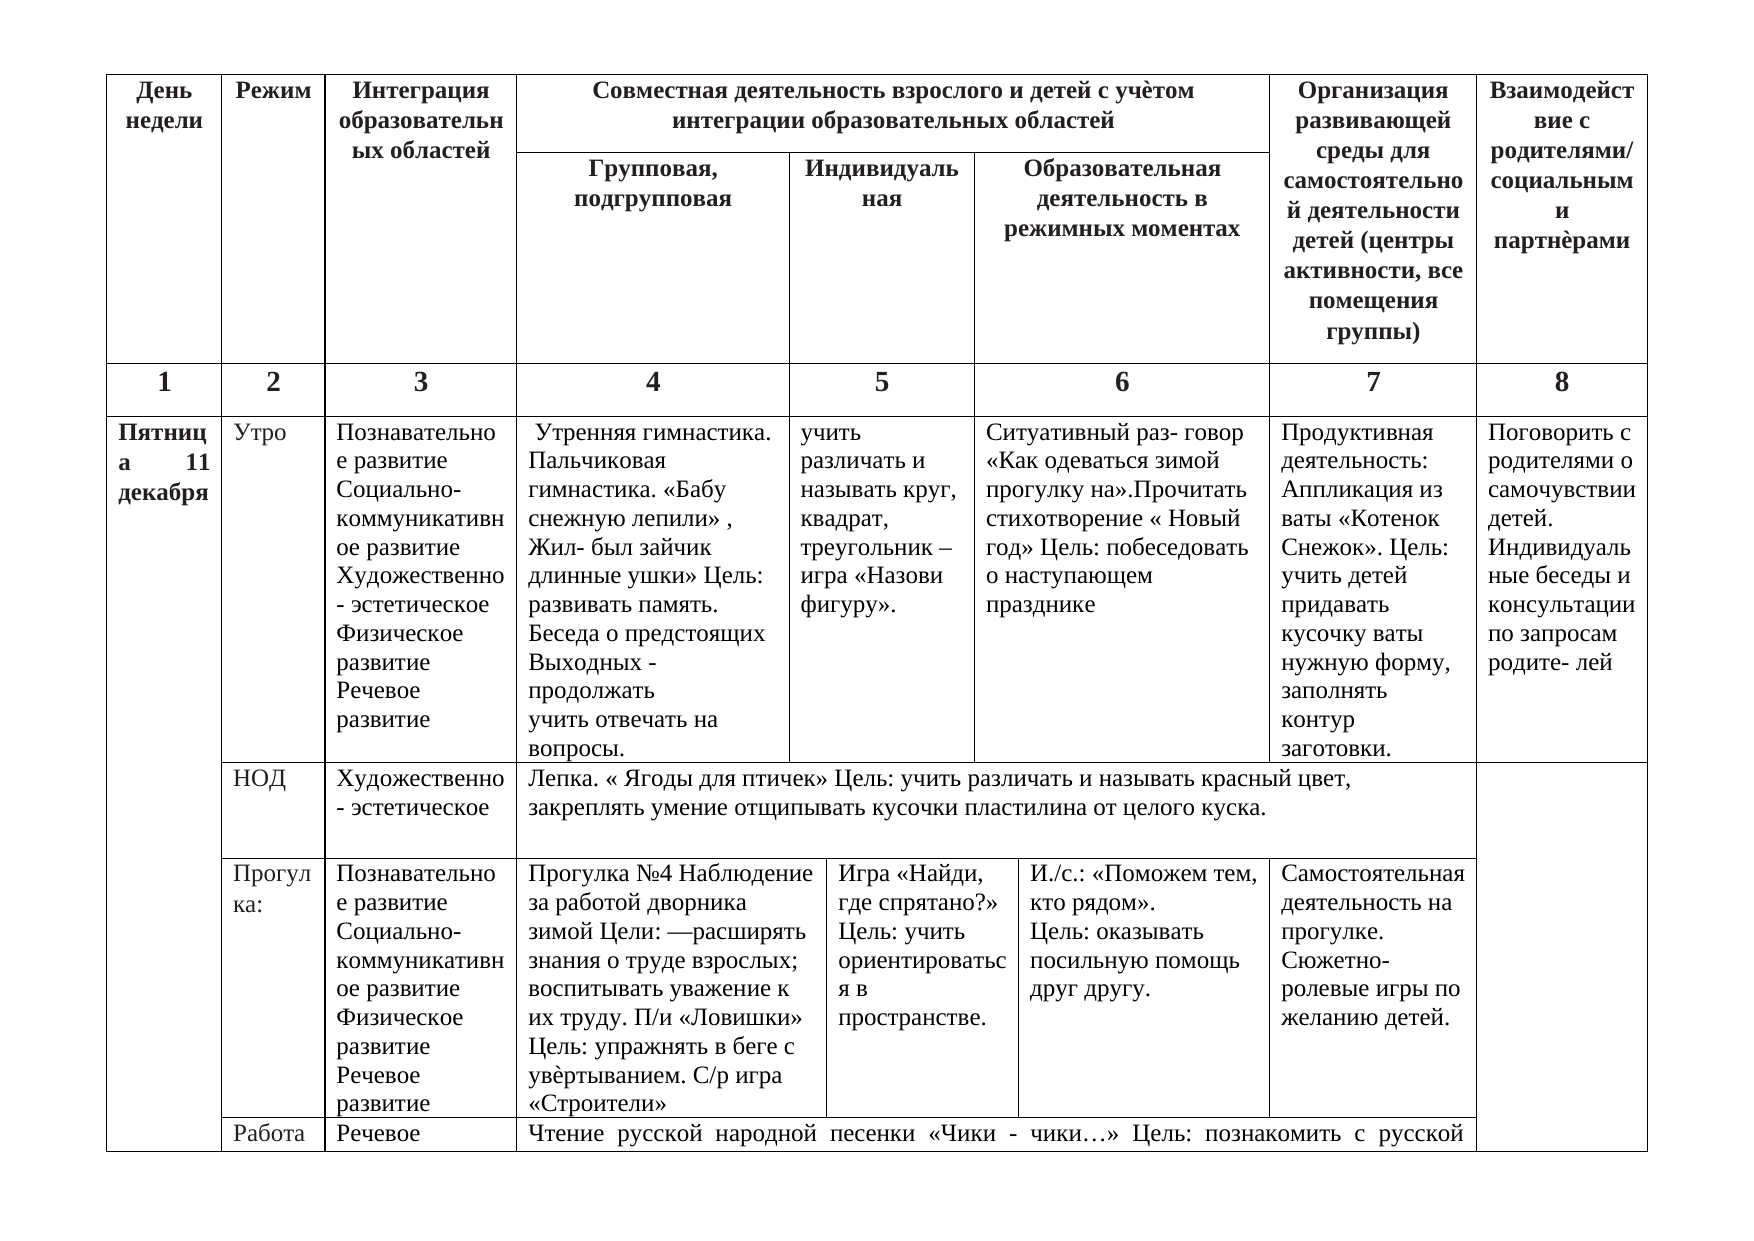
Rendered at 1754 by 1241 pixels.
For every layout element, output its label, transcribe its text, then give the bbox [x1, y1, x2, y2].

table_cell Лепка. « Ягоды для птичек» Цель: учить различать и называть красный цвет, закреплять умение отщипывать кусочки пластилина от целого куска. [517, 763, 1476, 857]
table_cell 5 [790, 364, 974, 416]
table_header Совместная деятельность взрослого и детей с учѐтом интеграции образовательных областей [517, 75, 1269, 152]
table_cell Речевое развитие [326, 1118, 516, 1151]
table_cell Продуктивная деятельность: Аппликация из ваты «Котенок Снежок». Цель: учить детей придавать кусочку ваты нужную форму, заполнять контур заготовки. [1270, 417, 1476, 762]
table_header Взаимодействие с родителями/ социальными партнѐрами [1477, 75, 1647, 363]
table_header Режим [222, 75, 324, 363]
table_cell И./с.: «Поможем тем, кто рядом». Цель: оказывать посильную помощь друг другу. [1019, 859, 1269, 1117]
table_cell Утро [222, 417, 324, 762]
table_cell Познавательное развитие Социально- коммуникативное развитие Физическое развитие Речевое развитие [326, 859, 516, 1117]
table_cell 1 [107, 364, 221, 416]
table_header День недели [107, 75, 221, 363]
table_cell 2 [222, 364, 324, 416]
table_cell Самостоятельная деятельность на прогулке. Сюжетно-ролевые игры по желанию детей. [1270, 859, 1476, 1117]
table_cell 7 [1270, 364, 1476, 416]
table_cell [517, 1118, 1476, 1151]
table_cell Утренняя гимнастика. Пальчиковая гимнастика. «Бабу снежную лепили» , Жил- был зайчик длинные ушки» Цель: развивать память. Беседа о предстоящих Выходных - продолжать учить отвечать на вопросы. [517, 417, 789, 762]
table_cell Индивидуальная [790, 153, 974, 363]
table_cell Пятница 11 декабря [107, 417, 221, 1151]
table_cell Познавательное развитие Социально- коммуникативное развитие Художественно- эстетическое Физическое развитие Речевое развитие [326, 417, 516, 762]
table_cell Ситуативный раз- говор «Как одеваться зимой прогулку на».Прочитать стихотворение « Новый год» Цель: побеседовать о наступающем празднике [975, 417, 1269, 762]
table_cell НОД [222, 763, 324, 857]
table_cell 6 [975, 364, 1269, 416]
table_cell 8 [1477, 364, 1647, 416]
table_cell учить различать и называть круг, квадрат, треугольник – игра «Назови фигуру». [790, 417, 974, 762]
table_cell [1477, 763, 1647, 1151]
table_cell Поговорить с родителями о самочувствии детей. Индивидуальные беседы и консультации по запросам родите- лей [1477, 417, 1647, 762]
table_cell Прогулка: [222, 859, 324, 1117]
table_header Организация развивающей среды для самостоятельной деятельности детей (центры активности, все помещения группы) [1270, 75, 1476, 363]
table_cell Прогулка №4 Наблюдение за работой дворника зимой Цели: —расширять знания о труде взрослых; воспитывать уважение к их труду. П/и «Ловишки» Цель: упражнять в беге с увѐртыванием. С/р игра «Строители» [517, 859, 826, 1117]
table_cell Групповая, подгрупповая [517, 153, 789, 363]
table_cell Художественно- эстетическое [326, 763, 516, 857]
table_cell Работа перед сном [222, 1118, 324, 1151]
table_header Интеграция образовательных областей [326, 75, 516, 363]
table_cell Игра «Найди, где спрятано?» Цель: учить ориентироваться в пространстве. [827, 859, 1018, 1117]
table_cell 4 [517, 364, 789, 416]
table_cell Образовательная деятельность в режимных моментах [975, 153, 1269, 363]
table_cell 3 [326, 364, 516, 416]
